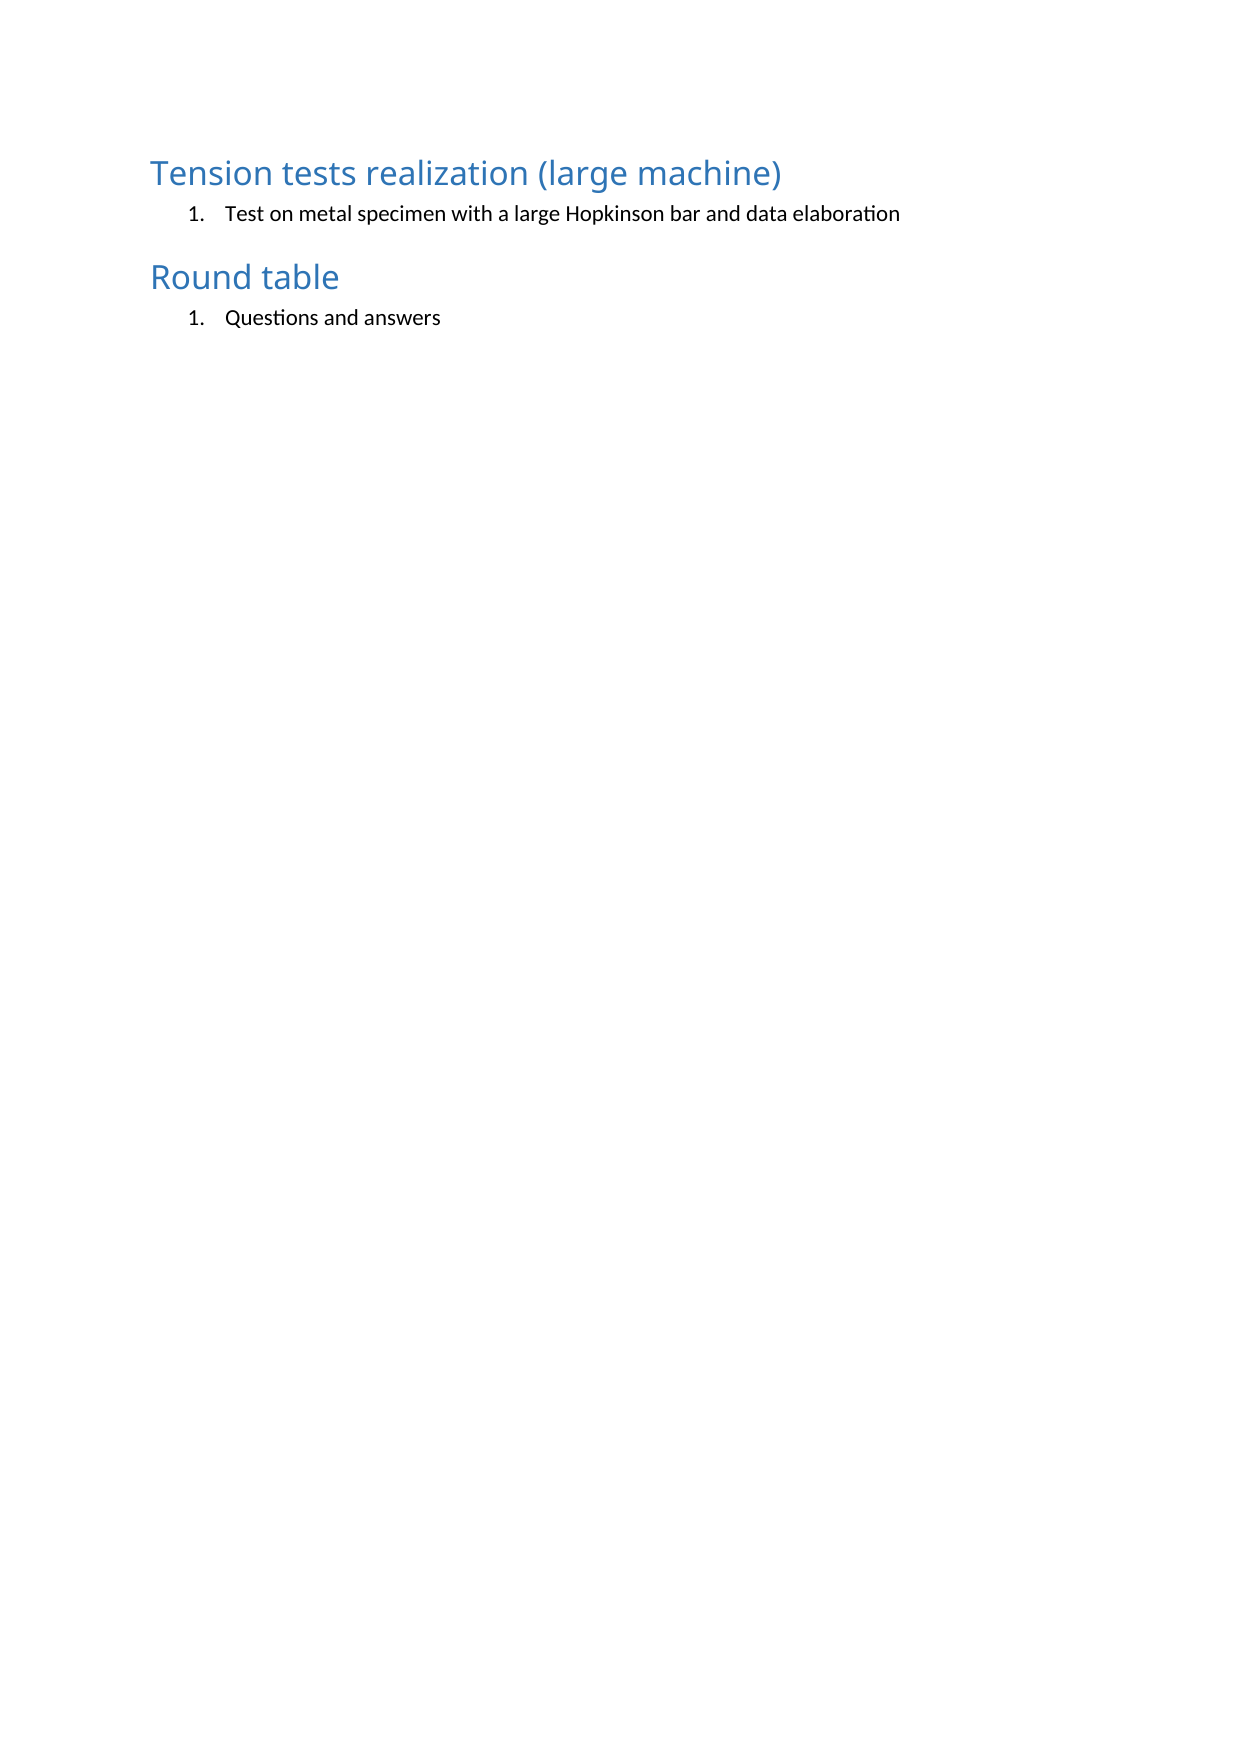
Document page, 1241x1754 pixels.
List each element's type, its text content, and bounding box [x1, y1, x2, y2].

subtitle Tension tests realization (large machine) [150, 150, 1090, 195]
subtitle Round table [150, 254, 1090, 299]
list Test on metal specimen with a large Hopkinson bar and data elaboration [187, 199, 1090, 227]
list Questions and answers [187, 303, 1090, 331]
